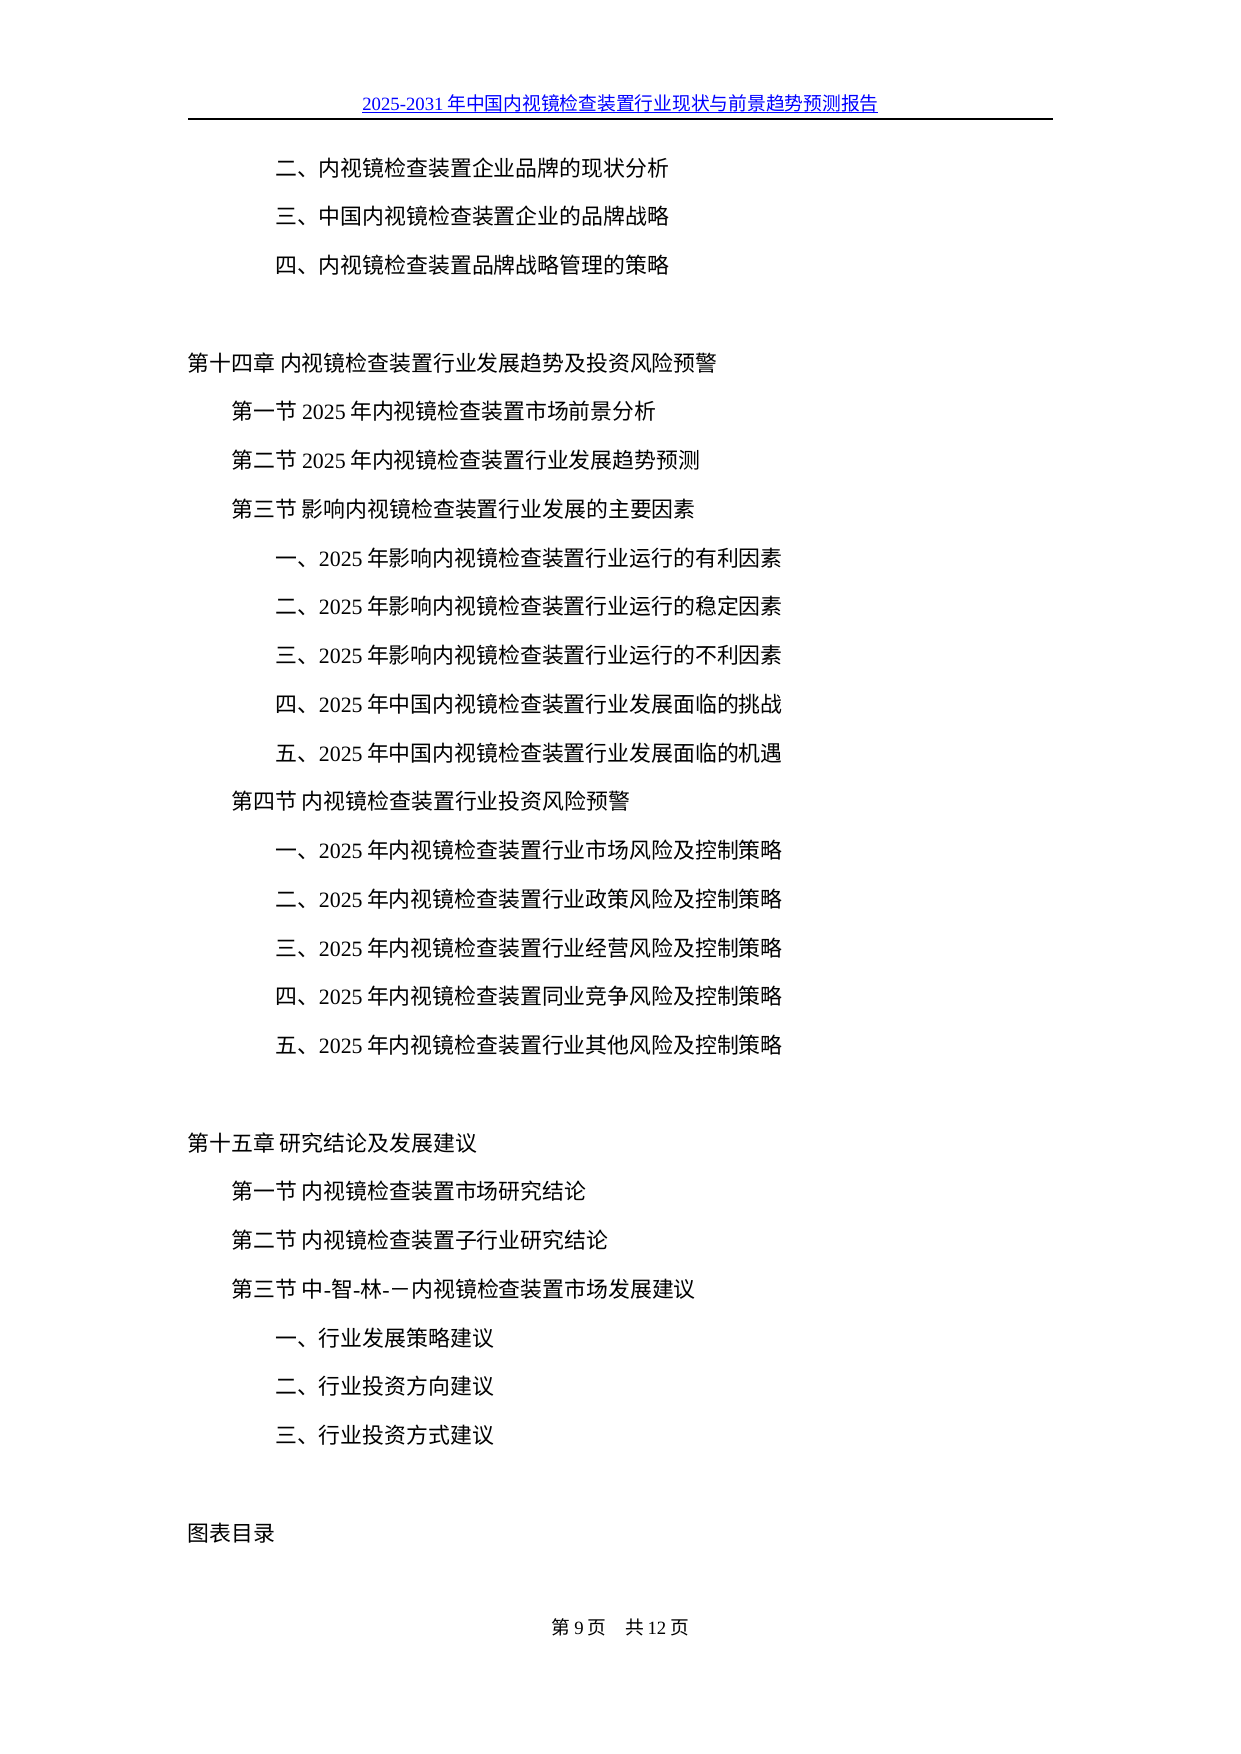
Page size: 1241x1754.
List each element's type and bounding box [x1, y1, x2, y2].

text [187, 150, 1053, 1548]
